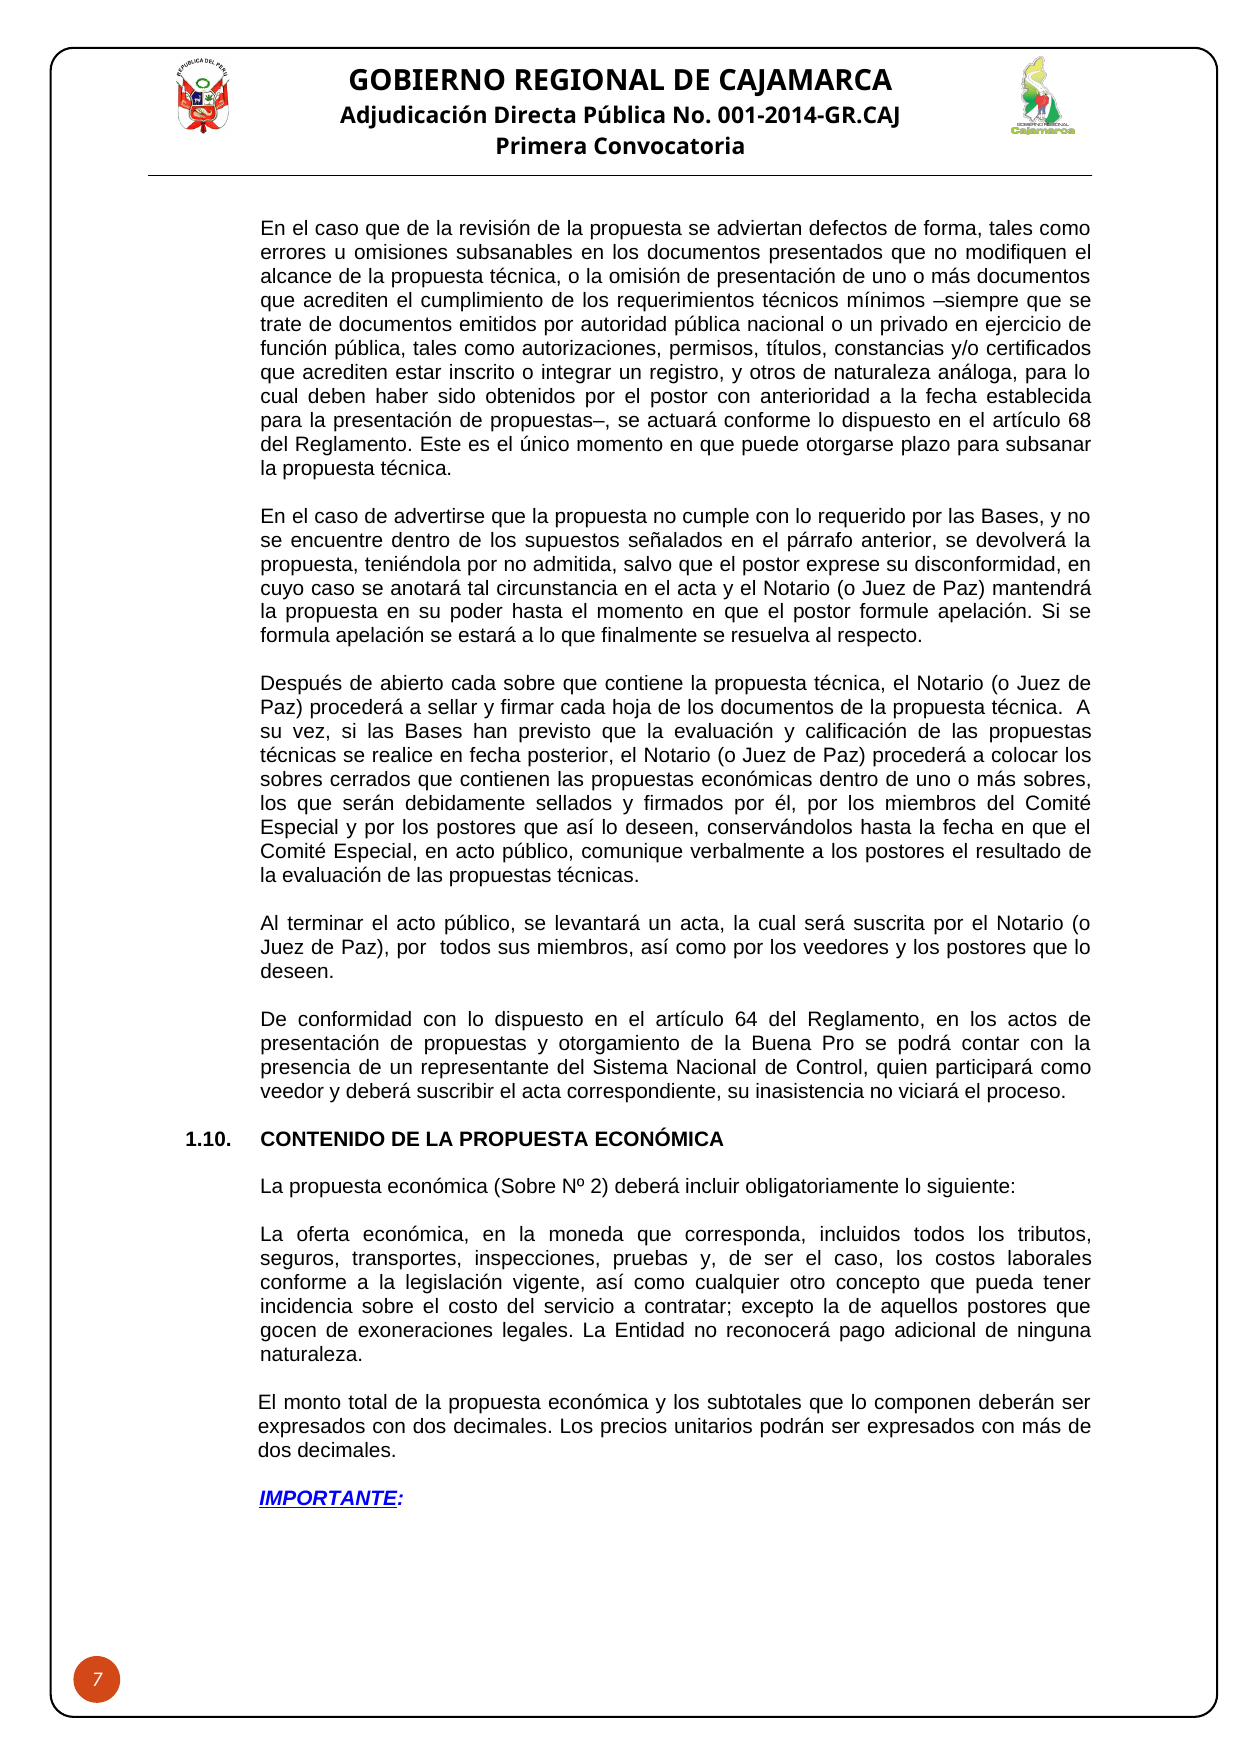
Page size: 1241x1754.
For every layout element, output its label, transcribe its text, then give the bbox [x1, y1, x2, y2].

list La oferta económica, en la moneda que corresponda, incluidos todos los tributos, seguros, transportes, inspecciones, pruebas y, de ser el caso, los costos laborales conforme a la legislación vigente, así como cualquier otro concepto que pueda tener incidencia sobre el costo del servicio a contratar; excepto la de aquellos postores que gocen de exoneraciones legales. La Entidad no reconocerá pago adicional de ninguna naturaleza. [260, 1222, 1092, 1366]
picture [174, 55, 231, 135]
text IMPORTANTE: [259, 1486, 1092, 1510]
list El monto total de la propuesta económica y los subtotales que lo componen deberán ser expresados con dos decimales. Los precios unitarios podrán ser expresados con más de dos decimales. [258, 1390, 1092, 1462]
picture [1011, 56, 1075, 135]
list Al terminar el acto público, se levantará un acta, la cual será suscrita por el Notario (o Juez de Paz), por todos sus miembros, así como por los veedores y los postores que lo deseen. [260, 911, 1092, 983]
list En el caso de advertirse que la propuesta no cumple con lo requerido por las Bases, y no se encuentre dentro de los supuestos señalados en el párrafo anterior, se devolverá la propuesta, teniéndola por no admitida, salvo que el postor exprese su disconformidad, en cuyo caso se anotará tal circunstancia en el acta y el Notario (o Juez de Paz) mantendrá la propuesta en su poder hasta el momento en que el postor formule apelación. Si se formula apelación se estará a lo que finalmente se resuelva al respecto. [260, 503, 1092, 647]
list La propuesta económica (Sobre Nº 2) deberá incluir obligatoriamente lo siguiente: [260, 1174, 1092, 1198]
list En el caso que de la revisión de la propuesta se adviertan defectos de forma, tales como errores u omisiones subsanables en los documentos presentados que no modifiquen el alcance de la propuesta técnica, o la omisión de presentación de uno o más documentos que acrediten el cumplimiento de los requerimientos técnicos mínimos –siempre que se trate de documentos emitidos por autoridad pública nacional o un privado en ejercicio de función pública, tales como autorizaciones, permisos, títulos, constancias y/o certificados que acrediten estar inscrito o integrar un registro, y otros de naturaleza análoga, para lo cual deben haber sido obtenidos por el postor con anterioridad a la fecha establecida para la presentación de propuestas–, se actuará conforme lo dispuesto en el artículo 68 del Reglamento. Este es el único momento en que puede otorgarse plazo para subsanar la propuesta técnica. [260, 216, 1092, 479]
list Después de abierto cada sobre que contiene la propuesta técnica, el Notario (o Juez de Paz) procederá a sellar y firmar cada hoja de los documentos de la propuesta técnica. A su vez, si las Bases han previsto que la evaluación y calificación de las propuestas técnicas se realice en fecha posterior, el Notario (o Juez de Paz) procederá a colocar los sobres cerrados que contienen las propuestas económicas dentro de uno o más sobres, los que serán debidamente sellados y firmados por él, por los miembros del Comité Especial y por los postores que así lo deseen, conservándolos hasta la fecha en que el Comité Especial, en acto público, comunique verbalmente a los postores el resultado de la evaluación de las propuestas técnicas. [260, 671, 1092, 887]
list CONTENIDO DE LA PROPUESTA ECONÓMICA [185, 1126, 1092, 1150]
list De conformidad con lo dispuesto en el artículo 64 del Reglamento, en los actos de presentación de propuestas y otorgamiento de la Buena Pro se podrá contar con la presencia de un representante del Sistema Nacional de Control, quien participará como veedor y deberá suscribir el acta correspondiente, su inasistencia no viciará el proceso. [260, 1007, 1092, 1102]
